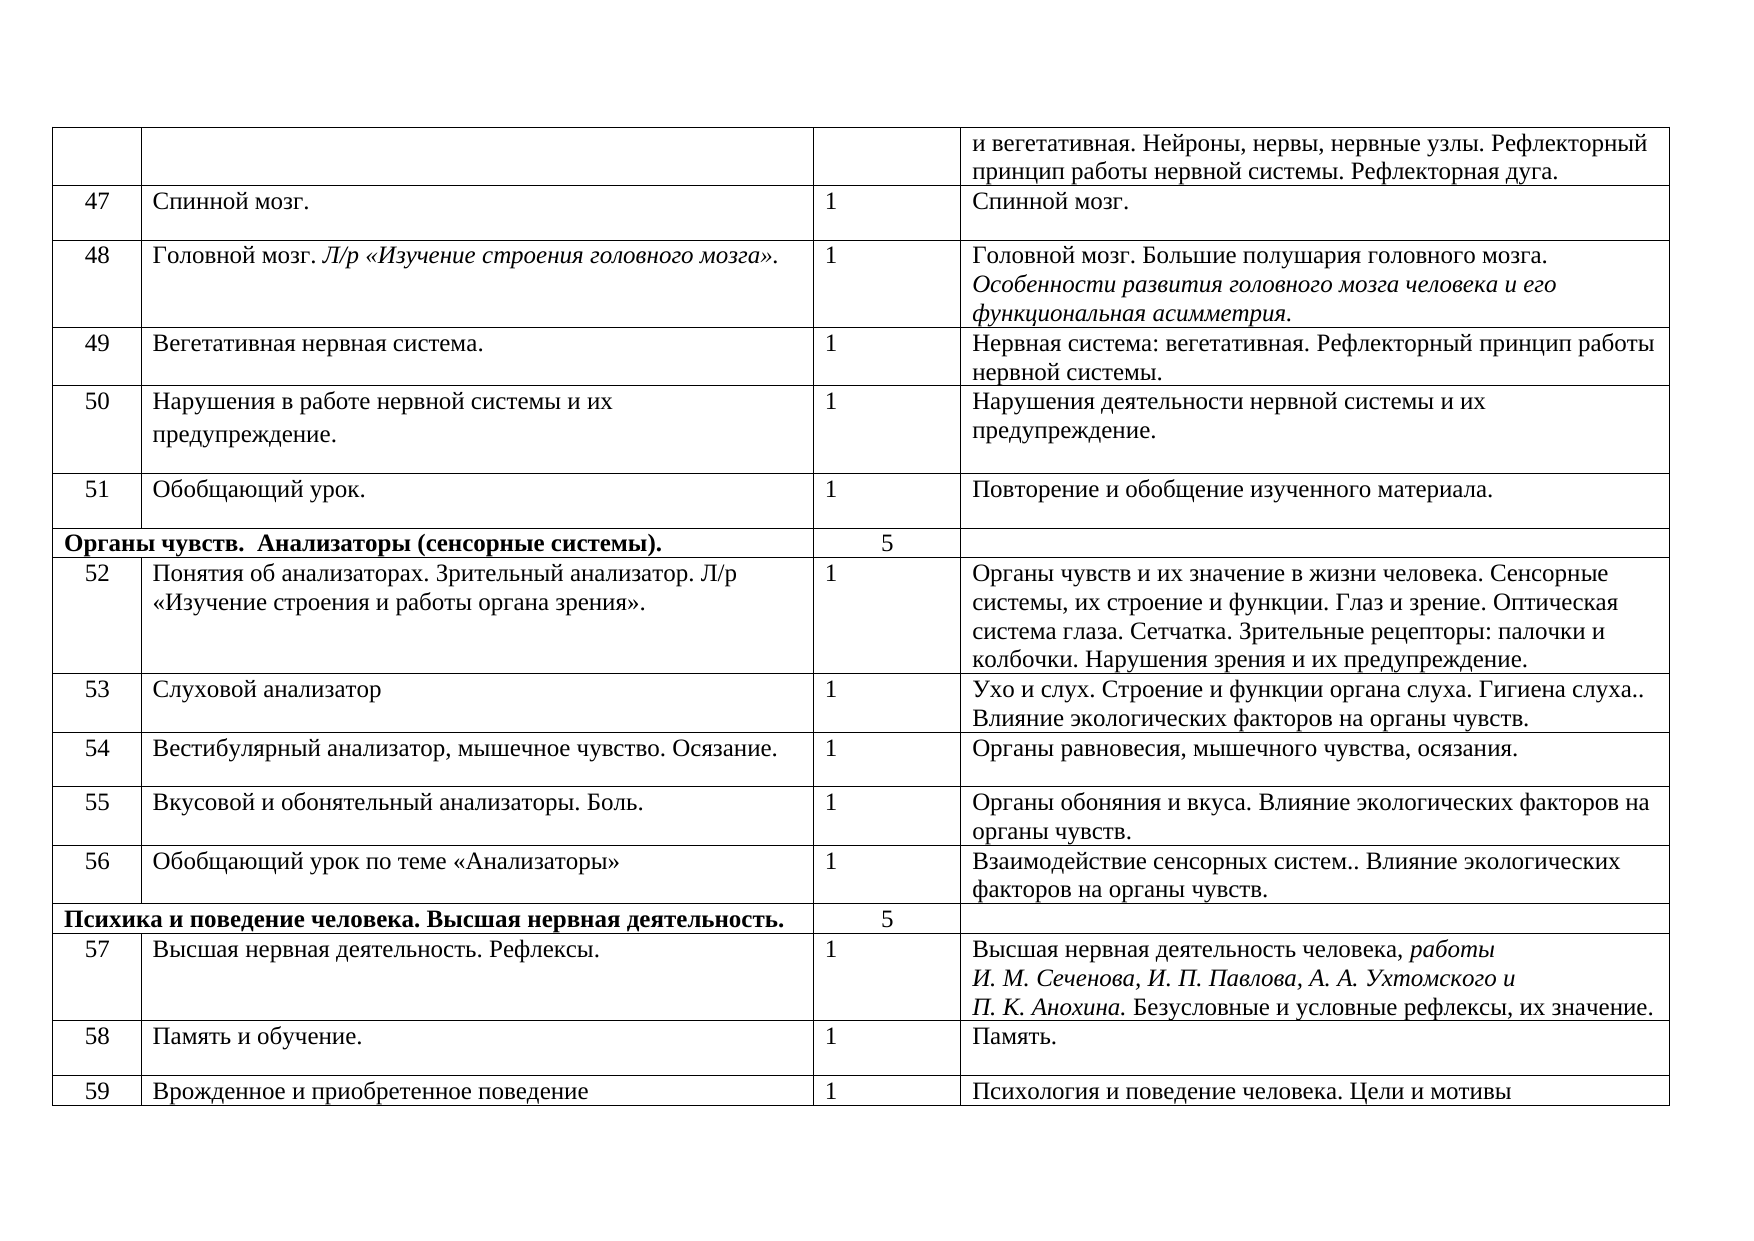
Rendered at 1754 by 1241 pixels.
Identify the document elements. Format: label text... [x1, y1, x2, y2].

table_cell 49 [53, 328, 141, 385]
table_cell 58 [53, 1021, 141, 1075]
table_cell Понятия об анализаторах. Зрительный анализатор. Л/р «Изучение строения и работы органа зрения». [142, 558, 813, 673]
table_cell Повторение и обобщение изученного материала. [961, 474, 1669, 527]
table_cell 53 [53, 674, 141, 732]
table_cell 1 [814, 186, 960, 239]
table_cell 1 [814, 241, 960, 327]
table_cell Нарушения в работе нервной системы и их предупреждение. [142, 386, 813, 473]
table_cell [961, 904, 1669, 933]
table_cell 52 [53, 558, 141, 673]
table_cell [142, 1076, 813, 1105]
table_cell Нарушения деятельности нервной системы и их предупреждение. [961, 386, 1669, 473]
table_cell Головной мозг. Л/р «Изучение строения головного мозга». [142, 241, 813, 327]
table_cell 1 [814, 474, 960, 527]
table_cell 1 [814, 328, 960, 385]
table_cell Обобщающий урок. [142, 474, 813, 527]
table_cell Органы обоняния и вкуса. Влияние экологических факторов на органы чувств. [961, 787, 1669, 845]
table_cell 1 [814, 128, 960, 185]
table_cell 1 [814, 787, 960, 845]
table_cell Взаимодействие сенсорных систем.. Влияние экологических факторов на органы чувств. [961, 846, 1669, 903]
table_cell Слуховой анализатор [142, 674, 813, 732]
table_cell 57 [53, 934, 141, 1020]
table_cell 54 [53, 733, 141, 786]
table_cell 5 [814, 904, 960, 933]
table_cell 5 [814, 529, 960, 557]
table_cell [142, 128, 813, 185]
table_cell 1 [814, 733, 960, 786]
table_cell Органы равновесия, мышечного чувства, осязания. [961, 733, 1669, 786]
table_cell 1 [814, 558, 960, 673]
table_cell Вкусовой и обонятельный анализаторы. Боль. [142, 787, 813, 845]
table_cell [961, 529, 1669, 557]
table_cell Органы чувств и их значение в жизни человека. Сенсорные системы, их строение и функции. Глаз и зрение. Оптическая система глаза. Сетчатка. Зрительные рецепторы: палочки и колбочки. Нарушения зрения и их предупреждение. [961, 558, 1669, 673]
table_cell 51 [53, 474, 141, 527]
table_cell 1 [814, 846, 960, 903]
table_cell 55 [53, 787, 141, 845]
table_cell Высшая нервная деятельность. Рефлексы. [142, 934, 813, 1020]
table_cell 1 [814, 1021, 960, 1075]
table_cell 1 [814, 386, 960, 473]
table_cell Обобщающий урок по теме «Анализаторы» [142, 846, 813, 903]
table_cell Память и обучение. [142, 1021, 813, 1075]
table_cell Спинной мозг. [961, 186, 1669, 239]
table_cell Вегетативная нервная система. [142, 328, 813, 385]
table_cell 59 [53, 1076, 141, 1105]
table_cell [961, 1076, 1669, 1105]
table_cell 50 [53, 386, 141, 473]
table_cell 46 [53, 128, 141, 185]
table_cell 47 [53, 186, 141, 239]
table_cell 1 [814, 674, 960, 732]
table_cell Головной мозг. Большие полушария головного мозга. Особенности развития головного мозга человека и его функциональная асимметрия. [961, 241, 1669, 327]
table_cell Вестибулярный анализатор, мышечное чувство. Осязание. [142, 733, 813, 786]
table_cell 56 [53, 846, 141, 903]
table_cell Спинной мозг. [142, 186, 813, 239]
table_cell Психика и поведение человека. Высшая нервная деятельность. [53, 904, 813, 933]
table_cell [961, 128, 1669, 185]
table_cell Память. [961, 1021, 1669, 1075]
table_cell Ухо и слух. Строение и функции органа слуха. Гигиена слуха.. Влияние экологических факторов на органы чувств. [961, 674, 1669, 732]
table_cell 1 [814, 934, 960, 1020]
table_cell Органы чувств. Анализаторы (сенсорные системы). [53, 529, 813, 557]
table_cell Высшая нервная деятельность человека, работы И. М. Сеченова, И. П. Павлова, А. А. Ухтомского и П. К. Анохина. Безусловные и условные рефлексы, их значение. [961, 934, 1669, 1020]
table_cell 48 [53, 241, 141, 327]
table_cell 1 [814, 1076, 960, 1105]
table_cell Нервная система: вегетативная. Рефлекторный принцип работы нервной системы. [961, 328, 1669, 385]
